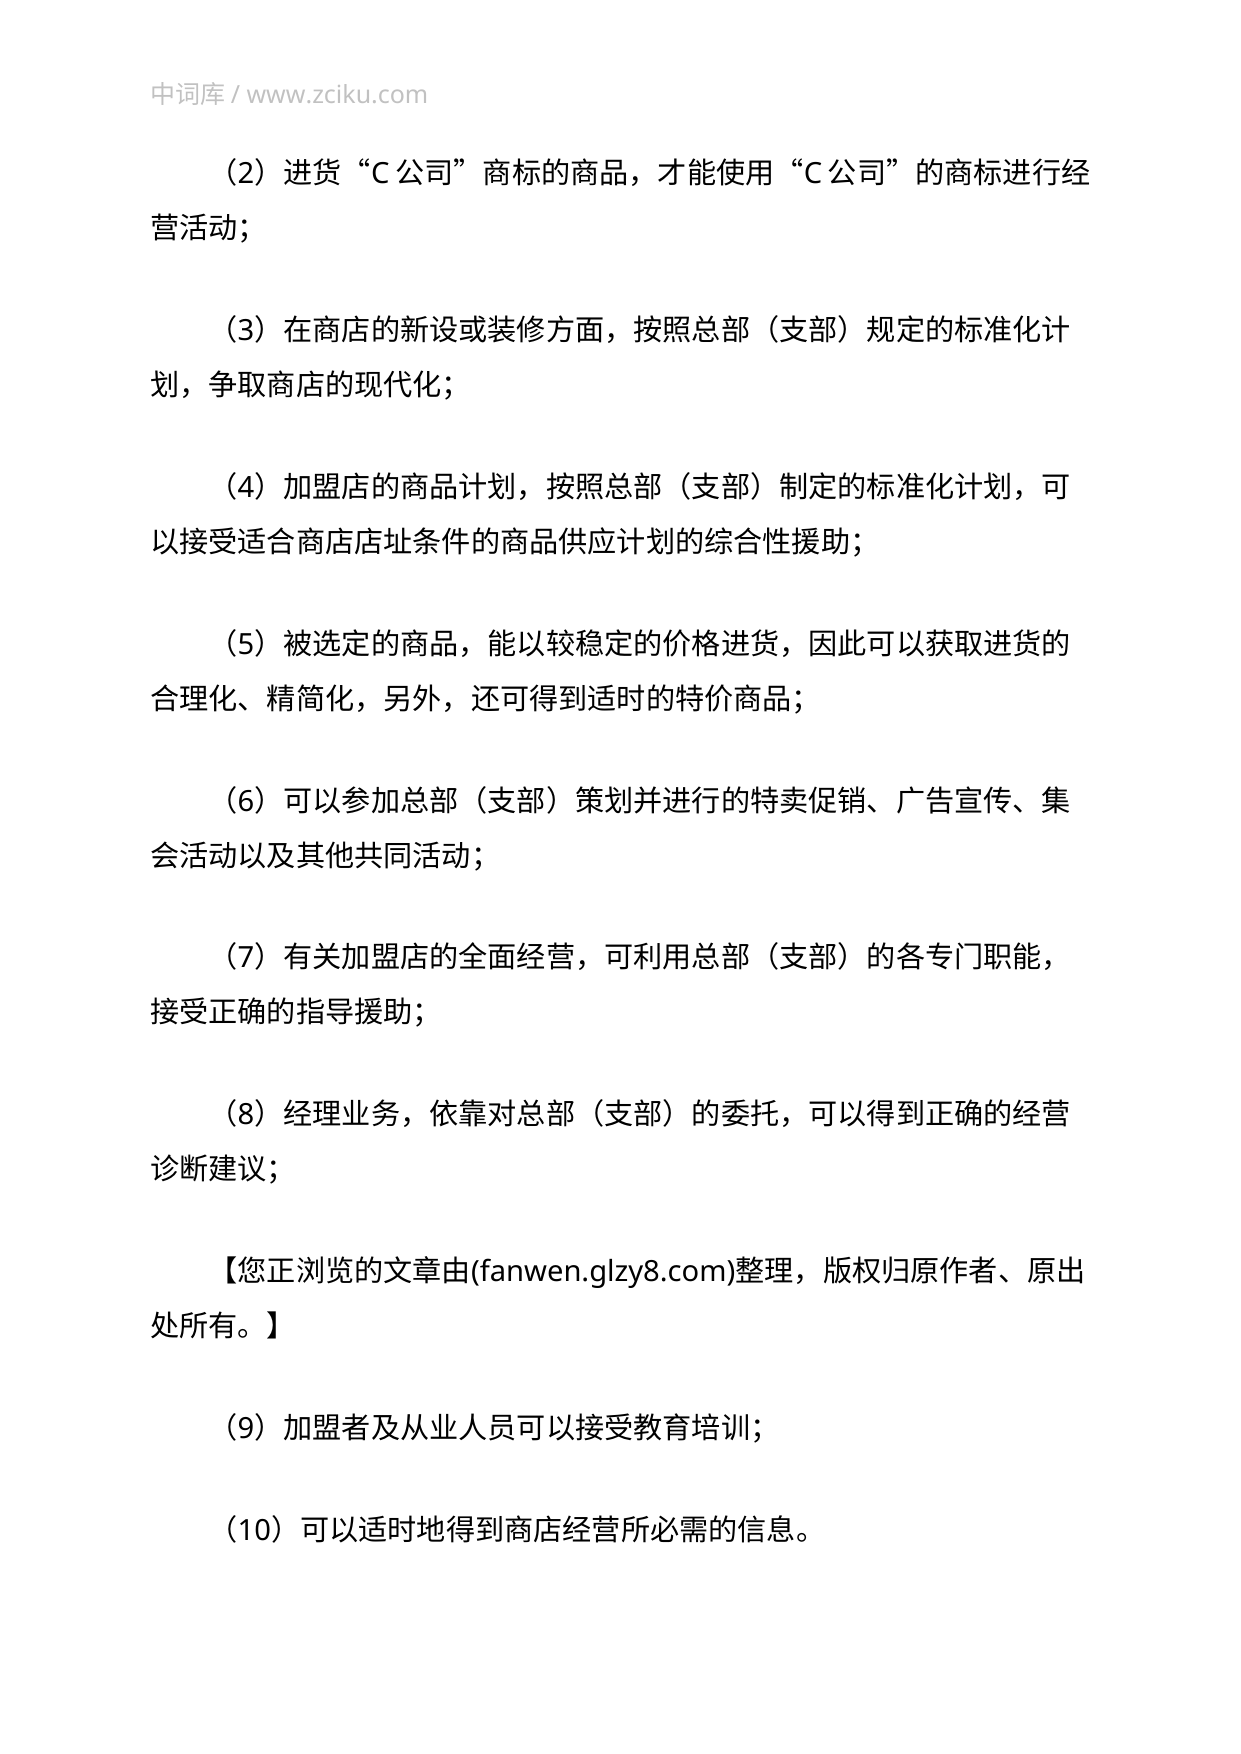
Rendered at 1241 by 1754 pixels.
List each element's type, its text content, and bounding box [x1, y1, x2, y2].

text （4）加盟店的商品计划，按照总部（支部）制定的标准化计划，可以接受适合商店店址条件的商品供应计划的综合性援助； [150, 463, 1090, 561]
text 【您正浏览的文章由(fanwen.glzy8.com)整理，版权归原作者、原出处所有。】 [150, 1247, 1090, 1345]
text （6）可以参加总部（支部）策划并进行的特卖促销、广告宣传、集会活动以及其他共同活动； [150, 777, 1090, 874]
text （10）可以适时地得到商店经营所必需的信息。 [150, 1506, 1090, 1548]
text （2）进货“C公司”商标的商品，才能使用“C公司”的商标进行经营活动； [150, 150, 1090, 247]
text （3）在商店的新设或装修方面，按照总部（支部）规定的标准化计划，争取商店的现代化； [150, 307, 1090, 404]
text （7）有关加盟店的全面经营，可利用总部（支部）的各专门职能，接受正确的指导援助； [150, 934, 1090, 1031]
text （8）经理业务，依靠对总部（支部）的委托，可以得到正确的经营诊断建议； [150, 1091, 1090, 1188]
text （9）加盟者及从业人员可以接受教育培训； [150, 1404, 1090, 1447]
text （5）被选定的商品，能以较稳定的价格进货，因此可以获取进货的合理化、精简化，另外，还可得到适时的特价商品； [150, 620, 1090, 718]
